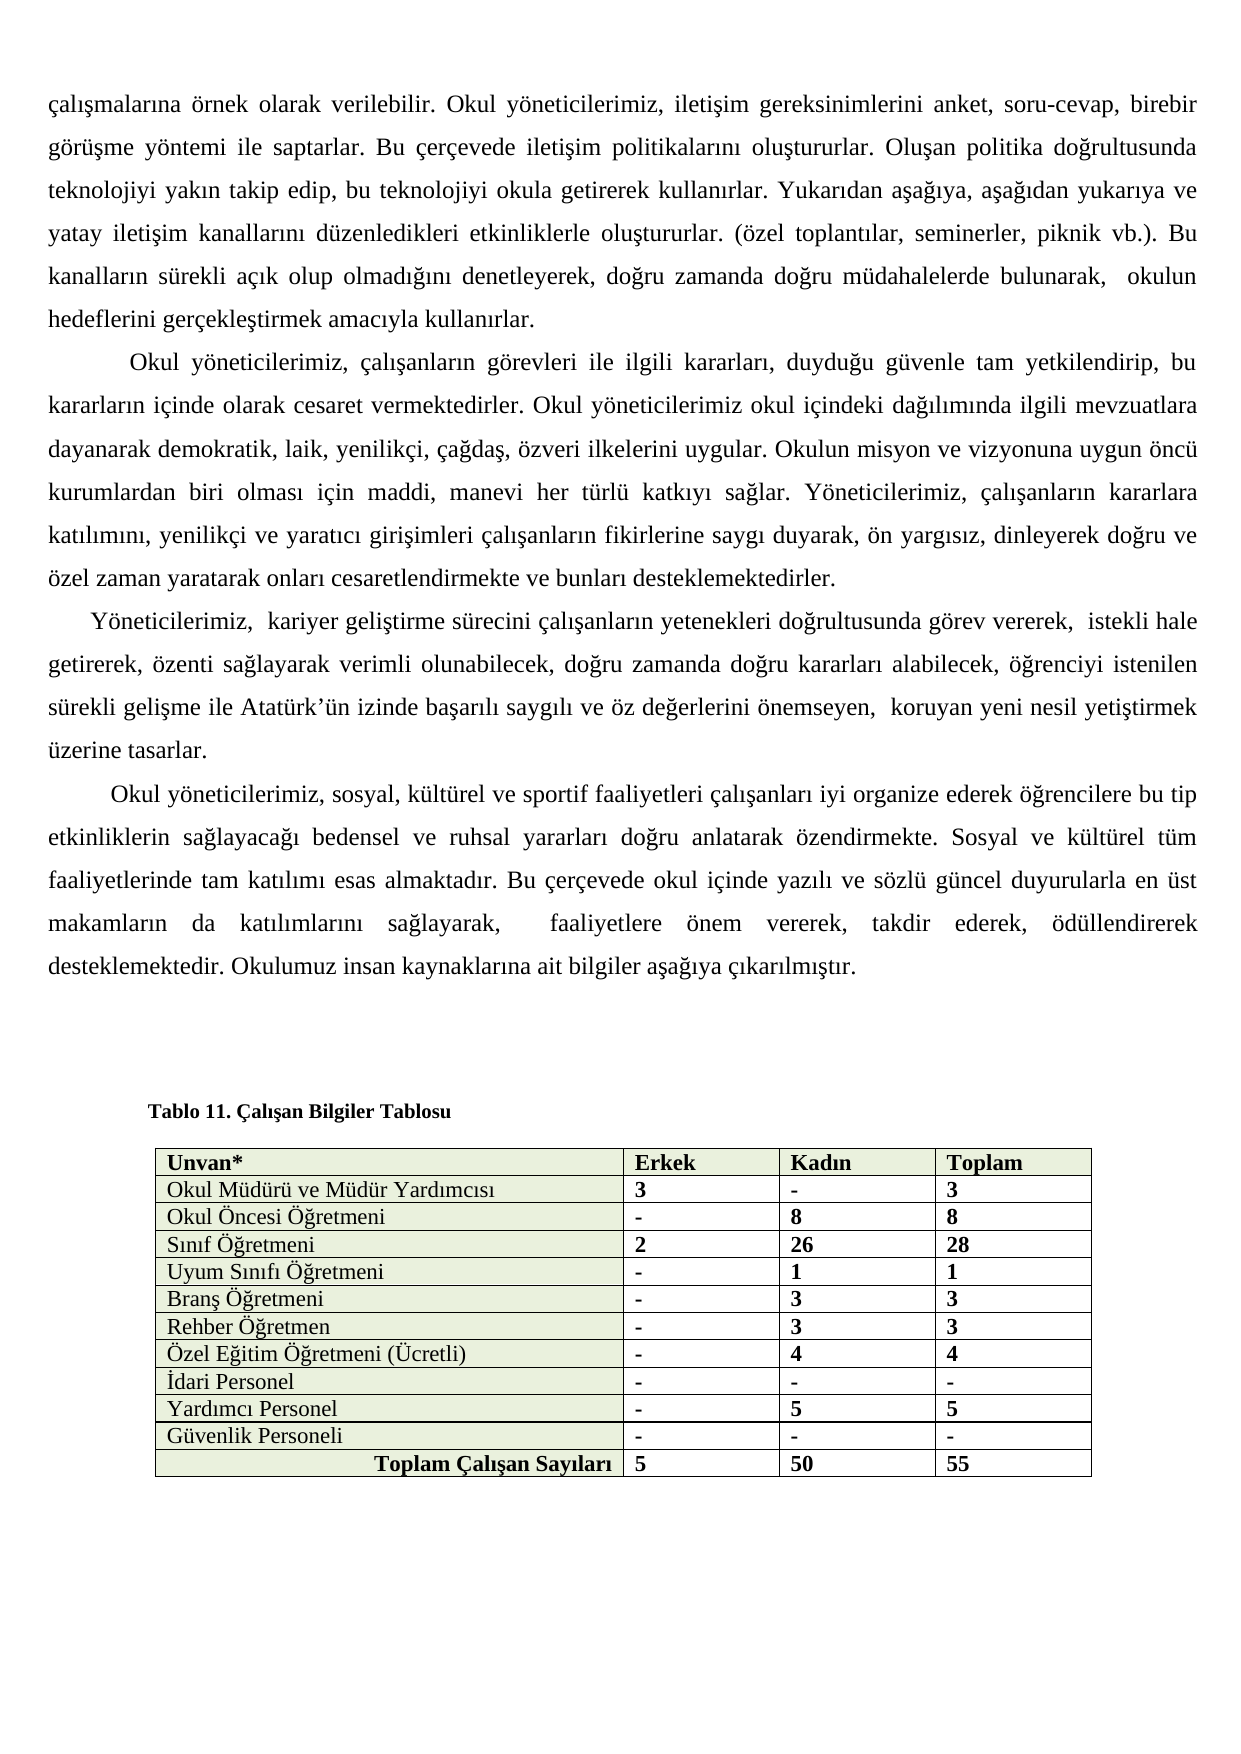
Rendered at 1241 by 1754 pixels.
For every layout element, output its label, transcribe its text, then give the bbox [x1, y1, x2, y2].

table_cell Yardımcı Personel [156, 1395, 623, 1421]
table_header Erkek [624, 1149, 779, 1175]
table_cell - [624, 1368, 779, 1394]
table_cell - [936, 1423, 1091, 1449]
table_cell - [624, 1258, 779, 1284]
table_cell - [624, 1423, 779, 1449]
text Okul yöneticilerimiz, sosyal, kültürel ve sportif faaliyetleri çalışanları iyi organize ederek öğrencilere bu tip etkinliklerin sağlayacağı bedensel ve ruhsal yararları doğru anlatarak özendirmekte. Sosyal ve kültürel tüm faaliyetlerinde tam katılımı esas almaktadır. Bu çerçevede okul içinde yazılı ve sözlü güncel duyurularla en üst makamların da katılımlarını sağlayarak, faaliyetlere önem vererek, takdir ederek, ödüllendirerek desteklemektedir. Okulumuz insan kaynaklarına ait bilgiler aşağıya çıkarılmıştır. [48, 779, 1198, 980]
table_header Toplam [936, 1149, 1091, 1175]
table_cell 26 [780, 1231, 935, 1257]
table_cell - [780, 1368, 935, 1394]
table_cell 3 [936, 1286, 1091, 1312]
table_cell 1 [936, 1258, 1091, 1284]
table_cell Uyum Sınıfı Öğretmeni [156, 1258, 623, 1284]
table_cell Özel Eğitim Öğretmeni (Ücretli) [156, 1340, 623, 1367]
table_cell 8 [936, 1203, 1091, 1230]
table_cell 5 [624, 1450, 779, 1476]
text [48, 89, 1198, 333]
table_cell Sınıf Öğretmeni [156, 1231, 623, 1257]
table_cell 8 [780, 1203, 935, 1230]
table_cell 3 [780, 1286, 935, 1312]
table_cell - [780, 1423, 935, 1449]
table_cell Okul Öncesi Öğretmeni [156, 1203, 623, 1230]
table_cell 3 [624, 1176, 779, 1202]
table_header Kadın [780, 1149, 935, 1175]
table_header Unvan* [156, 1149, 623, 1175]
table_cell 3 [936, 1176, 1091, 1202]
table_cell - [624, 1203, 779, 1230]
table_cell İdari Personel [156, 1368, 623, 1394]
table_cell 1 [780, 1258, 935, 1284]
table_cell 4 [780, 1340, 935, 1367]
table_cell - [624, 1340, 779, 1367]
table_cell - [624, 1313, 779, 1339]
table_cell 28 [936, 1231, 1091, 1257]
table_cell 3 [936, 1313, 1091, 1339]
table_cell Toplam Çalışan Sayıları [156, 1450, 623, 1476]
table_cell 5 [780, 1395, 935, 1421]
table_cell - [624, 1395, 779, 1421]
table_cell Güvenlik Personeli [156, 1423, 623, 1449]
text Yöneticilerimiz, kariyer geliştirme sürecini çalışanların yetenekleri doğrultusunda görev vererek, istekli hale getirerek, özenti sağlayarak verimli olunabilecek, doğru zamanda doğru kararları alabilecek, öğrenciyi istenilen sürekli gelişme ile Atatürk’ün izinde başarılı saygılı ve öz değerlerini önemseyen, koruyan yeni nesil yetiştirmek üzerine tasarlar. [48, 606, 1198, 764]
table_cell 55 [936, 1450, 1091, 1476]
table_cell - [624, 1286, 779, 1312]
table_cell Rehber Öğretmen [156, 1313, 623, 1339]
table_cell 4 [936, 1340, 1091, 1367]
table_cell 5 [936, 1395, 1091, 1421]
table_cell 3 [780, 1313, 935, 1339]
table_cell 50 [780, 1450, 935, 1476]
table_cell - [780, 1176, 935, 1202]
table_cell Okul Müdürü ve Müdür Yardımcısı [156, 1176, 623, 1202]
text Okul yöneticilerimiz, çalışanların görevleri ile ilgili kararları, duyduğu güvenle tam yetkilendirip, bu kararların içinde olarak cesaret vermektedirler. Okul yöneticilerimiz okul içindeki dağılımında ilgili mevzuatlara dayanarak demokratik, laik, yenilikçi, çağdaş, özveri ilkelerini uygular. Okulun misyon ve vizyonuna uygun öncü kurumlardan biri olması için maddi, manevi her türlü katkıyı sağlar. Yöneticilerimiz, çalışanların kararlara katılımını, yenilikçi ve yaratıcı girişimleri çalışanların fikirlerine saygı duyarak, ön yargısız, dinleyerek doğru ve özel zaman yaratarak onları cesaretlendirmekte ve bunları desteklemektedirler. [48, 347, 1198, 592]
table_cell 2 [624, 1231, 779, 1257]
table_cell - [936, 1368, 1091, 1394]
text Tablo 11. Çalışan Bilgiler Tablosu [148, 1099, 1198, 1123]
table_cell Branş Öğretmeni [156, 1286, 623, 1312]
